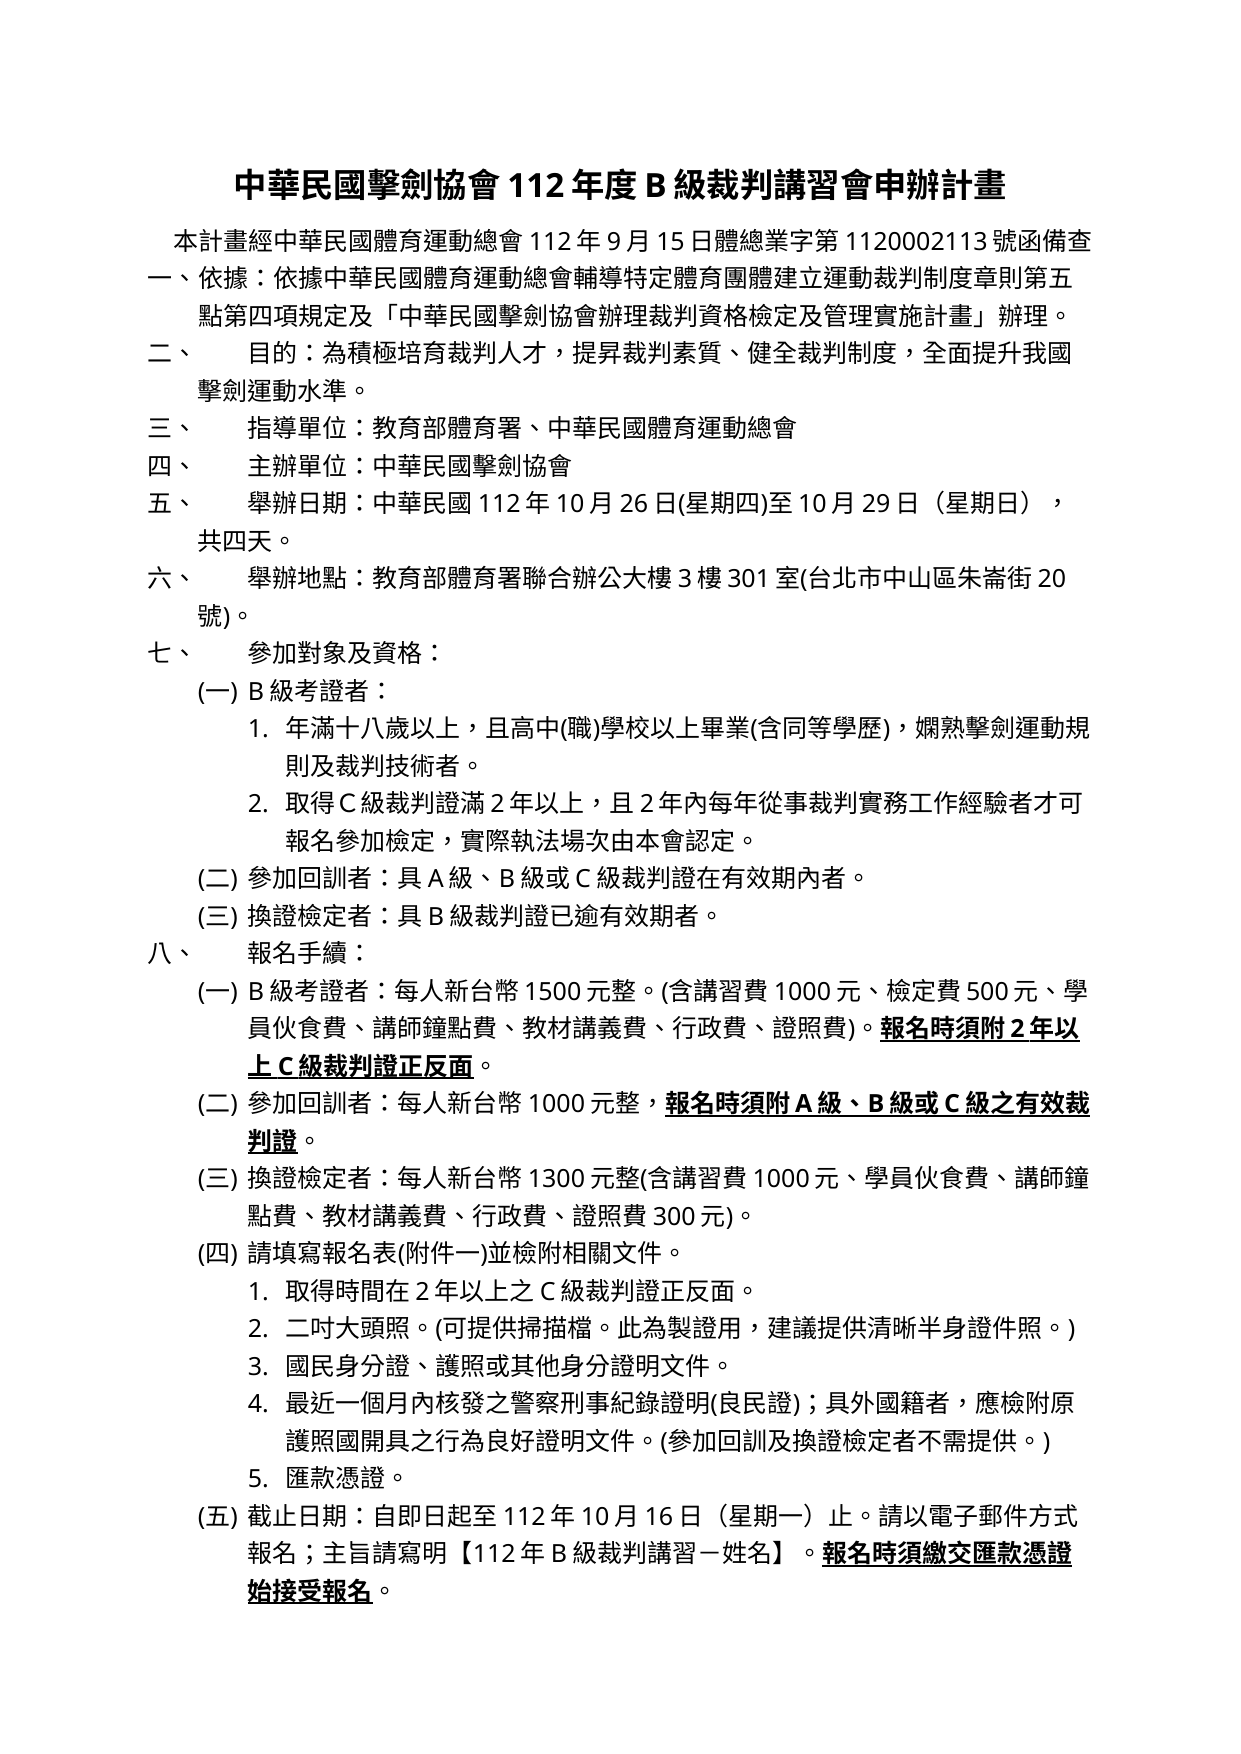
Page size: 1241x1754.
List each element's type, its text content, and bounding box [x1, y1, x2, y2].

list 最近一個月內核發之警察刑事紀錄證明(良民證)；具外國籍者，應檢附原護照國開具之行為良好證明文件。(參加回訓及換證檢定者不需提供。) [248, 1383, 1092, 1458]
list 參加對象及資格： [148, 633, 1092, 671]
list 年滿十八歲以上，且高中(職)學校以上畢業(含同等學歷)，嫻熟擊劍運動規則及裁判技術者。 [248, 708, 1092, 783]
list 主辦單位：中華民國擊劍協會 [148, 446, 1092, 483]
list 依據：依據中華民國體育運動總會輔導特定體育團體建立運動裁判制度章則第五點第四項規定及「中華民國擊劍協會辦理裁判資格檢定及管理實施計畫」辦理。 [148, 258, 1092, 333]
list 換證檢定者：具B級裁判證已逾有效期者。 [198, 896, 1092, 933]
list 目的：為積極培育裁判人才，提昇裁判素質、健全裁判制度，全面提升我國擊劍運動水準。 [148, 333, 1092, 408]
text 本計畫經中華民國體育運動總會112年9月15日體總業字第1120002113號函備查 [148, 221, 1092, 258]
list 截止日期：自即日起至112年10月16日（星期一）止。請以電子郵件方式報名；主旨請寫明【112年B級裁判講習－姓名】。報名時須繳交匯款憑證始接受報名。 [198, 1496, 1092, 1608]
list 參加回訓者：具A級、B級或C級裁判證在有效期內者。 [198, 858, 1092, 896]
list 請填寫報名表(附件一)並檢附相關文件。 [198, 1233, 1092, 1271]
list 二吋大頭照。(可提供掃描檔。此為製證用，建議提供清晰半身證件照。) [248, 1308, 1092, 1346]
list 報名手續： [148, 933, 1092, 971]
list 舉辦地點：教育部體育署聯合辦公大樓3樓301室(台北市中山區朱崙街20號)。 [148, 558, 1092, 633]
list 參加回訓者：每人新台幣1000元整，報名時須附A級、B級或C級之有效裁判證。 [198, 1083, 1092, 1158]
list 匯款憑證。 [248, 1458, 1092, 1496]
list 舉辦日期：中華民國112年10月26日(星期四)至10月29日（星期日），共四天。 [148, 483, 1092, 558]
text 中華民國擊劍協會112年度B級裁判講習會申辦計畫 [148, 146, 1092, 221]
list 取得時間在2年以上之C級裁判證正反面。 [248, 1271, 1092, 1308]
list 國民身分證、護照或其他身分證明文件。 [248, 1346, 1092, 1383]
list B級考證者： [198, 671, 1092, 708]
list 換證檢定者：每人新台幣1300元整(含講習費1000元、學員伙食費、講師鐘點費、教材講義費、行政費、證照費300元)。 [198, 1158, 1092, 1233]
list 取得Ｃ級裁判證滿2年以上，且2年內每年從事裁判實務工作經驗者才可報名參加檢定，實際執法場次由本會認定。 [248, 783, 1092, 858]
list 指導單位：教育部體育署、中華民國體育運動總會 [148, 408, 1092, 446]
list B級考證者：每人新台幣1500元整。(含講習費1000元、檢定費500元、學員伙食費、講師鐘點費、教材講義費、行政費、證照費)。報名時須附2年以上C級裁判證正反面。 [198, 971, 1092, 1083]
